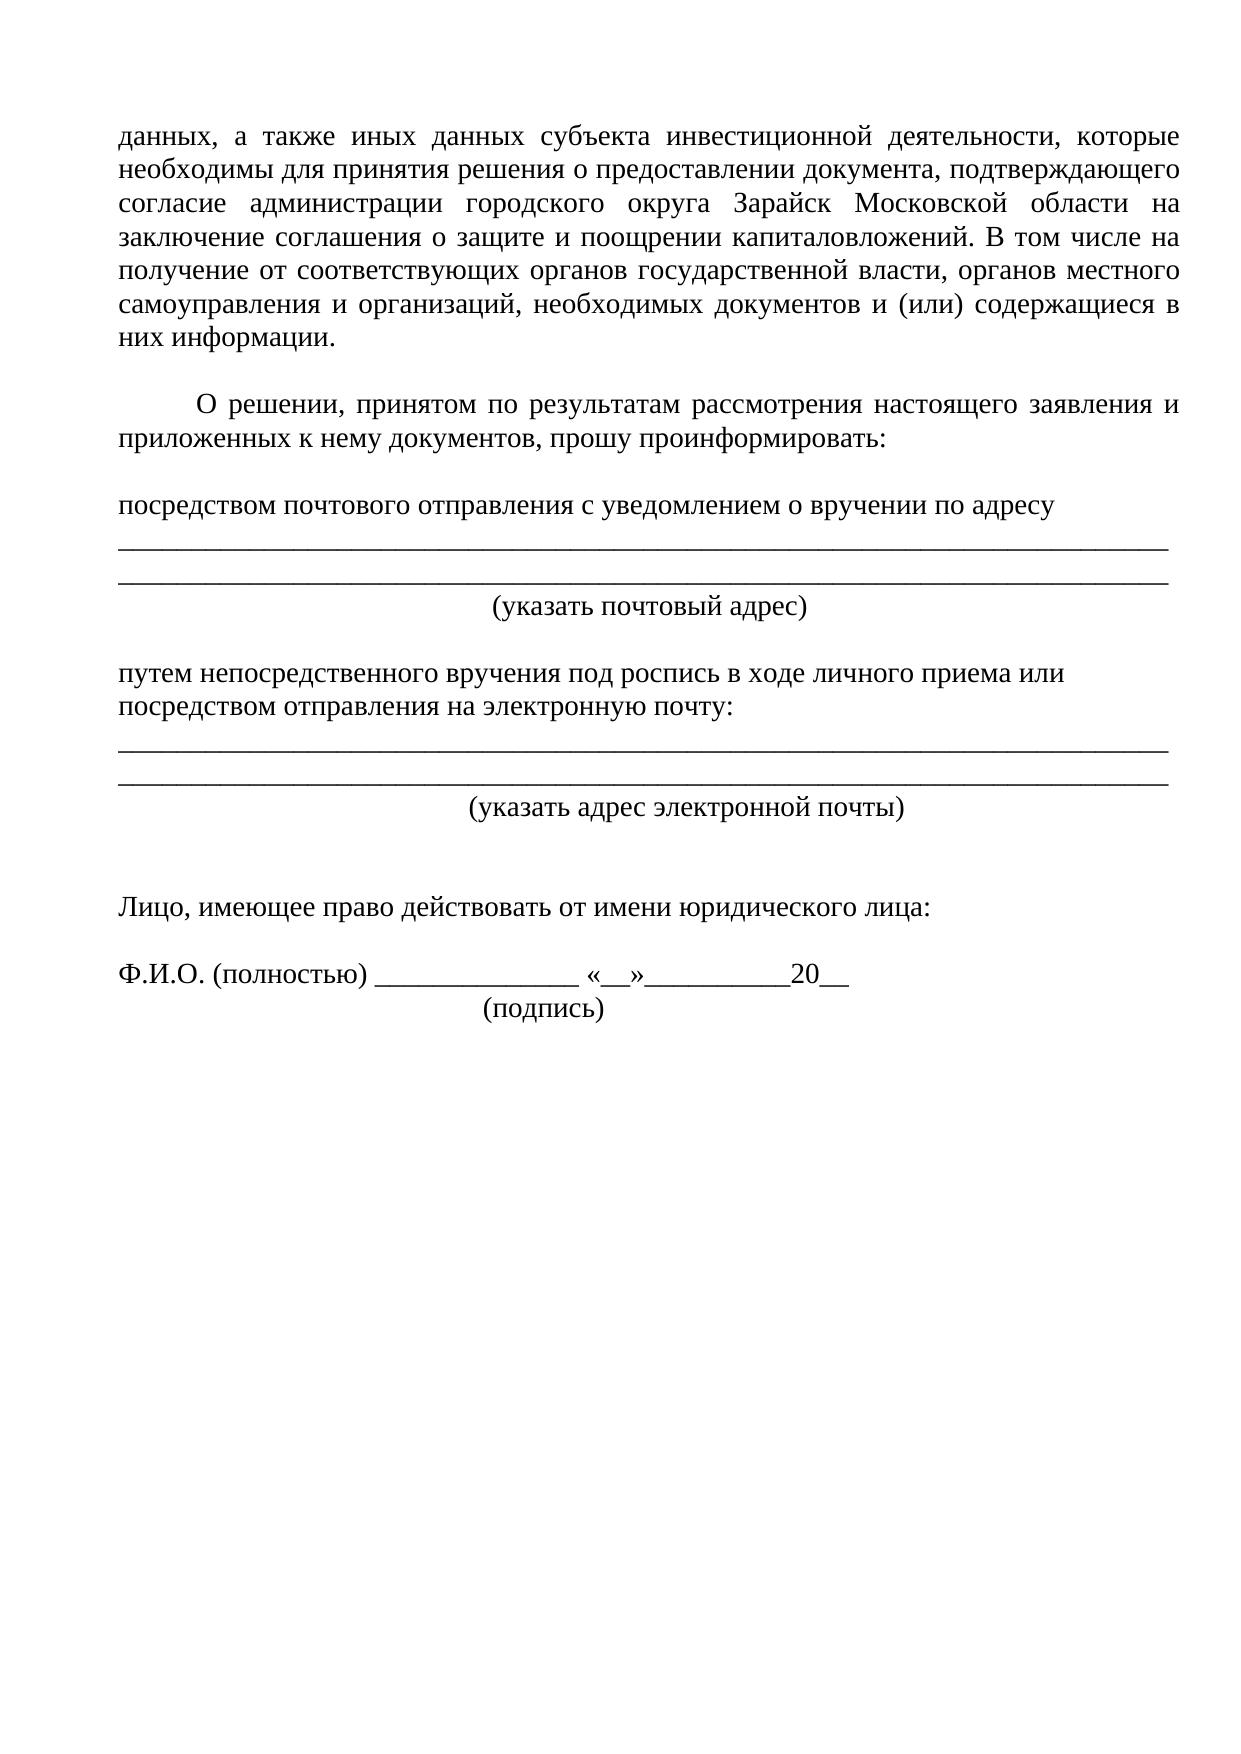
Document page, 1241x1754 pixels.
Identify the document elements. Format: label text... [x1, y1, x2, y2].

text ________________________________________________________________________________________________________________________________________________ [118, 722, 1181, 789]
text Лицо, имеющее право действовать от имени юридического лица: [118, 889, 1181, 923]
text (подпись) [118, 990, 1181, 1024]
text (указать адрес электронной почты) [118, 789, 1181, 822]
text ________________________________________________________________________________________________________________________________________________ [118, 521, 1181, 588]
text (указать почтовый адрес) [118, 588, 1181, 621]
text О решении, принятом по результатам рассмотрения настоящего заявления и приложенных к нему документов, прошу проинформировать: [118, 386, 1181, 453]
text путем непосредственного вручения под роспись в ходе личного приема или посредством отправления на электронную почту: [118, 655, 1181, 722]
text посредством почтового отправления с уведомлением о вручении по адресу [118, 487, 1181, 521]
text Ф.И.О. (полностью) ______________ «__»__________20__ [118, 957, 1181, 990]
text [118, 118, 1181, 353]
